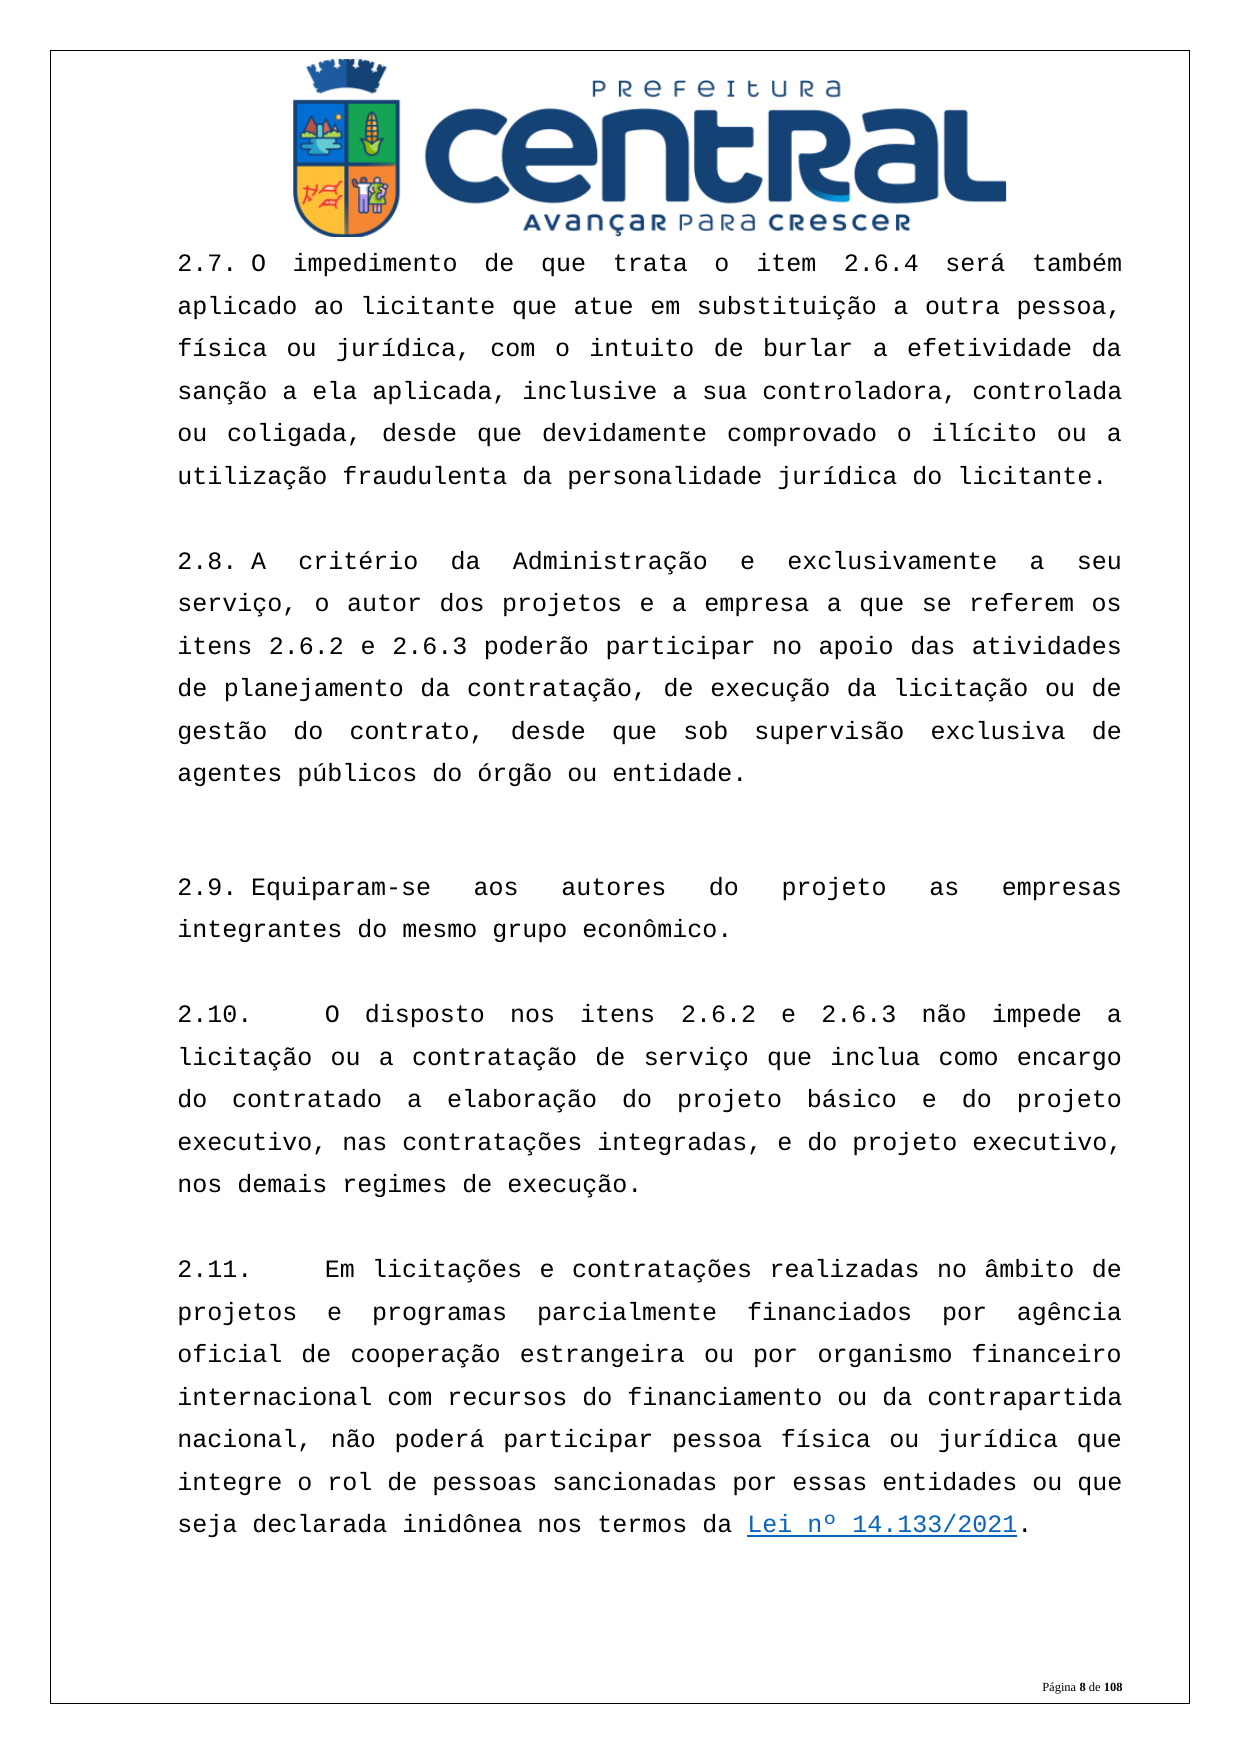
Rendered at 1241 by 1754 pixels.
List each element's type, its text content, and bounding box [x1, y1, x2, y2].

list Em licitações e contratações realizadas no âmbito de projetos e programas parcialmente financiados por agência oficial de cooperação estrangeira ou por organismo financeiro internacional com recursos do financiamento ou da contrapartida nacional, não poderá participar pessoa física ou jurídica que integre o rol de pessoas sancionadas por essas entidades ou que seja declarada inidônea nos termos da Lei nº 14.133/2021. [177, 1257, 1122, 1540]
list O disposto nos itens 2.6.2 e 2.6.3 não impede a licitação ou a contratação de serviço que inclua como encargo do contratado a elaboração do projeto básico e do projeto executivo, nas contratações integradas, e do projeto executivo, nos demais regimes de execução. [177, 1002, 1122, 1200]
list Equiparam-se aos autores do projeto as empresas integrantes do mesmo grupo econômico. [177, 874, 1122, 945]
list A critério da Administração e exclusivamente a seu serviço, o autor dos projetos e a empresa a que se referem os itens 2.6.2 e 2.6.3 poderão participar no apoio das atividades de planejamento da contratação, de execução da licitação ou de gestão do contrato, desde que sob supervisão exclusiva de agentes públicos do órgão ou entidade. [177, 548, 1122, 789]
list O impedimento de que trata o item 2.6.4 será também aplicado ao licitante que atue em substituição a outra pessoa, física ou jurídica, com o intuito de burlar a efetividade da sanção a ela aplicada, inclusive a sua controladora, controlada ou coligada, desde que devidamente comprovado o ilícito ou a utilização fraudulenta da personalidade jurídica do licitante. [177, 251, 1122, 492]
